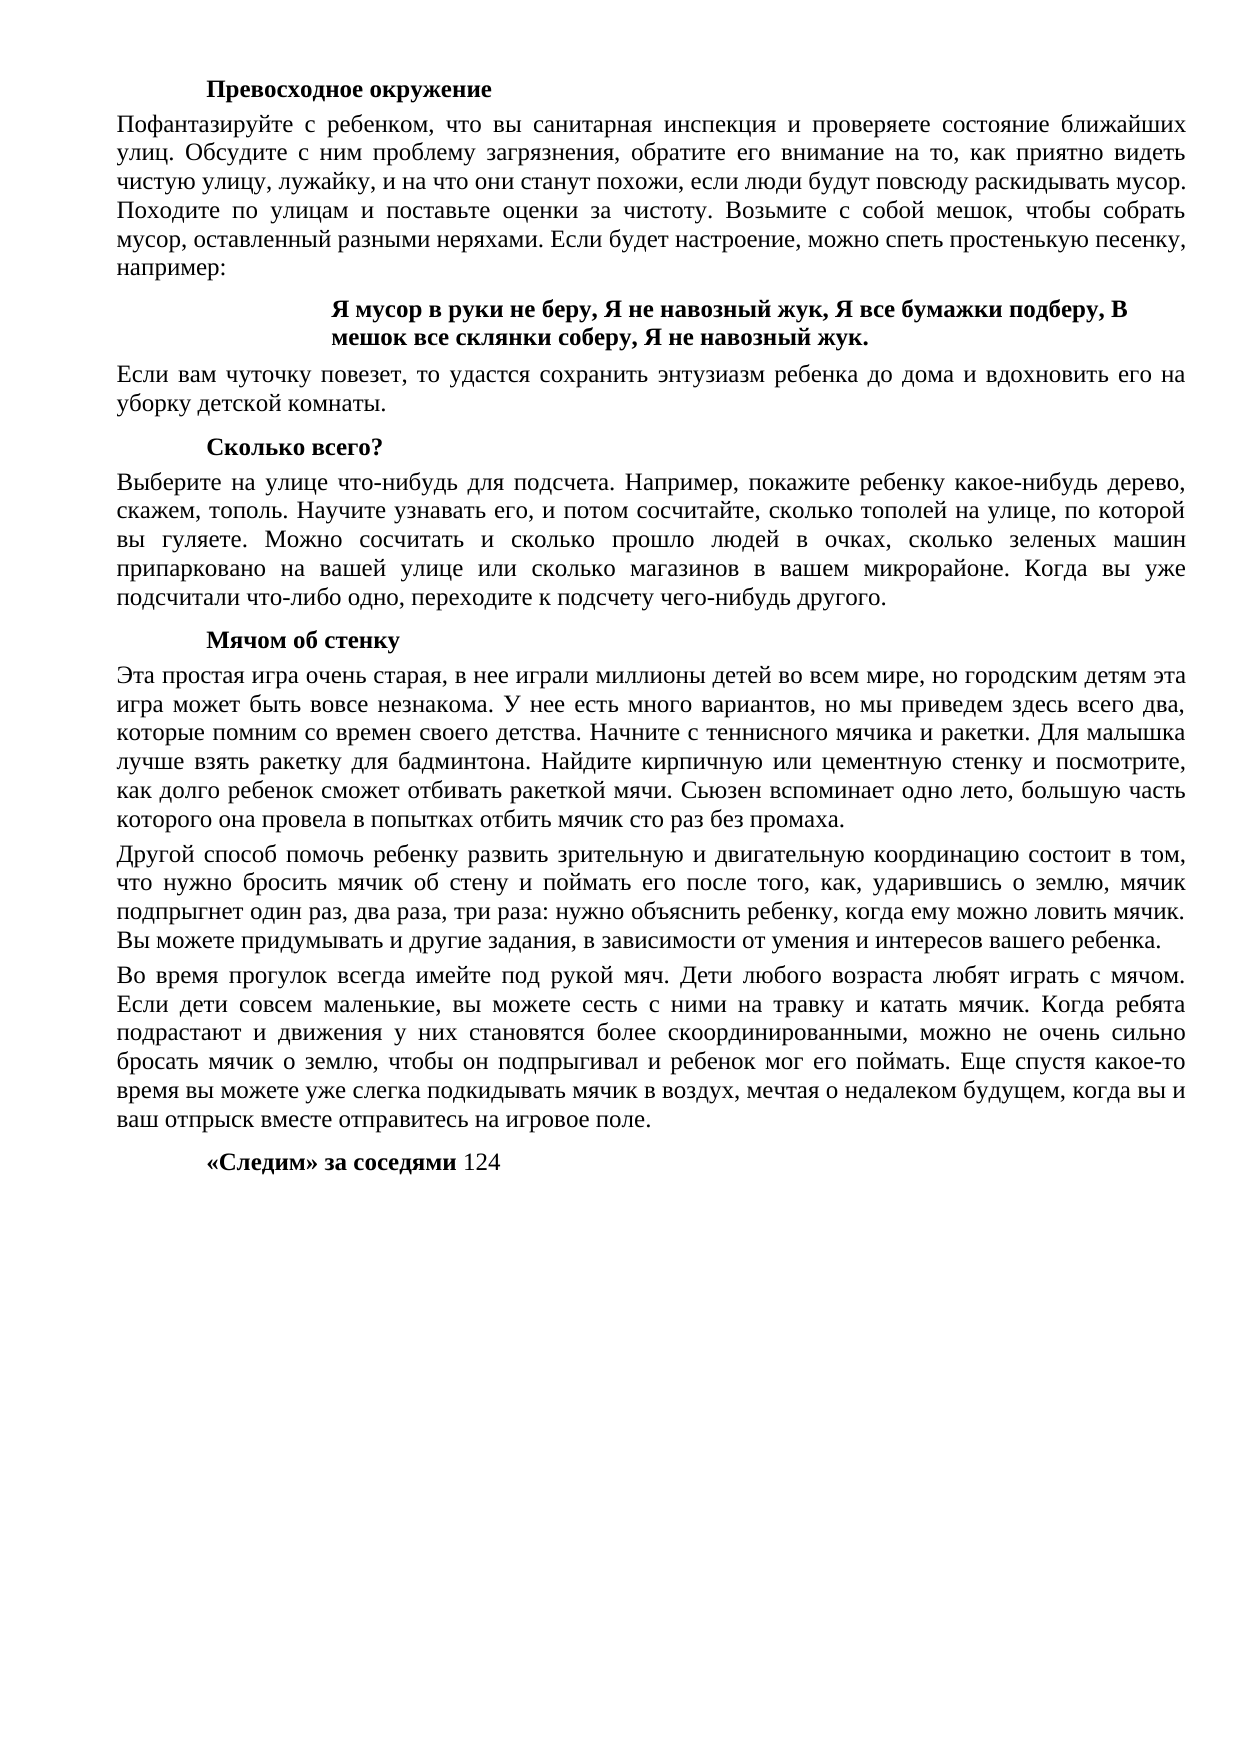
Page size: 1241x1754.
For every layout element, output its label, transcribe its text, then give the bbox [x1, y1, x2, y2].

text Выберите на улице что-нибудь для подсчета. Например, покажите ребенку какое-нибудь дерево, скажем, тополь. Научите узнавать его, и потом сосчитайте, сколько тополей на улице, по которой вы гуляете. Можно сосчитать и сколько прошло людей в очках, сколько зеленых машин припарковано на вашей улице или сколько магазинов в вашем микрорайоне. Когда вы уже подсчитали что-либо одно, переходите к подсчету чего-нибудь другого. [116, 467, 1187, 610]
text Сколько всего? [206, 432, 1187, 460]
text Во время прогулок всегда имейте под рукой мяч. Дети любого возраста любят играть с мячом. Если дети совсем маленькие, вы можете сесть с ними на травку и катать мячик. Когда ребята подрастают и движения у них становятся более скоординированными, можно не очень сильно бросать мячик о землю, чтобы он подпрыгивал и ребенок мог его поймать. Еще спустя какое-то время вы можете уже слегка подкидывать мячик в воздух, мечтая о недалеком будущем, когда вы и ваш отпрыск вместе отправитесь на игровое поле. [116, 960, 1187, 1132]
text Я мусор в руки не беру, Я не навозный жук, Я все бумажки подберу, В мешок все склянки соберу, Я не навозный жук. [331, 294, 1187, 351]
text Эта простая игра очень старая, в нее играли миллионы детей во всем мире, но городским детям эта игра может быть вовсе незнакома. У нее есть много вариантов, но мы приведем здесь всего два, которые помним со времен своего детства. Начните с теннисного мячика и ракетки. Для малышка лучше взять ракетку для бадминтона. Найдите кирпичную или цементную стенку и посмотрите, как долго ребенок сможет отбивать ракеткой мячи. Сьюзен вспоминает одно лето, большую часть которого она провела в попытках отбить мячик сто раз без промаха. [116, 660, 1187, 832]
text Мячом об стенку [206, 625, 1187, 654]
text Превосходное окружение [206, 74, 1187, 102]
text Если вам чуточку повезет, то удастся сохранить энтузиазм ребенка до дома и вдохновить его на уборку детской комнаты. [116, 359, 1187, 417]
text Пофантазируйте с ребенком, что вы санитарная инспекция и проверяете состояние ближайших улиц. Обсудите с ним проблему загрязнения, обратите его внимание на то, как приятно видеть чистую улицу, лужайку, и на что они станут похожи, если люди будут повсюду раскидывать мусор. Походите по улицам и поставьте оценки за чистоту. Возьмите с собой мешок, чтобы собрать мусор, оставленный разными неряхами. Если будет настроение, можно спеть простенькую песенку, например: [116, 109, 1187, 281]
text Другой способ помочь ребенку развить зрительную и двигательную координацию состоит в том, что нужно бросить мячик об стену и поймать его после того, как, ударившись о землю, мячик подпрыгнет один раз, два раза, три раза: нужно объяснить ребенку, когда ему можно ловить мячик. Вы можете придумывать и другие задания, в зависимости от умения и интересов вашего ребенка. [116, 839, 1187, 954]
text «Следим» за соседями 124 [206, 1147, 1187, 1176]
